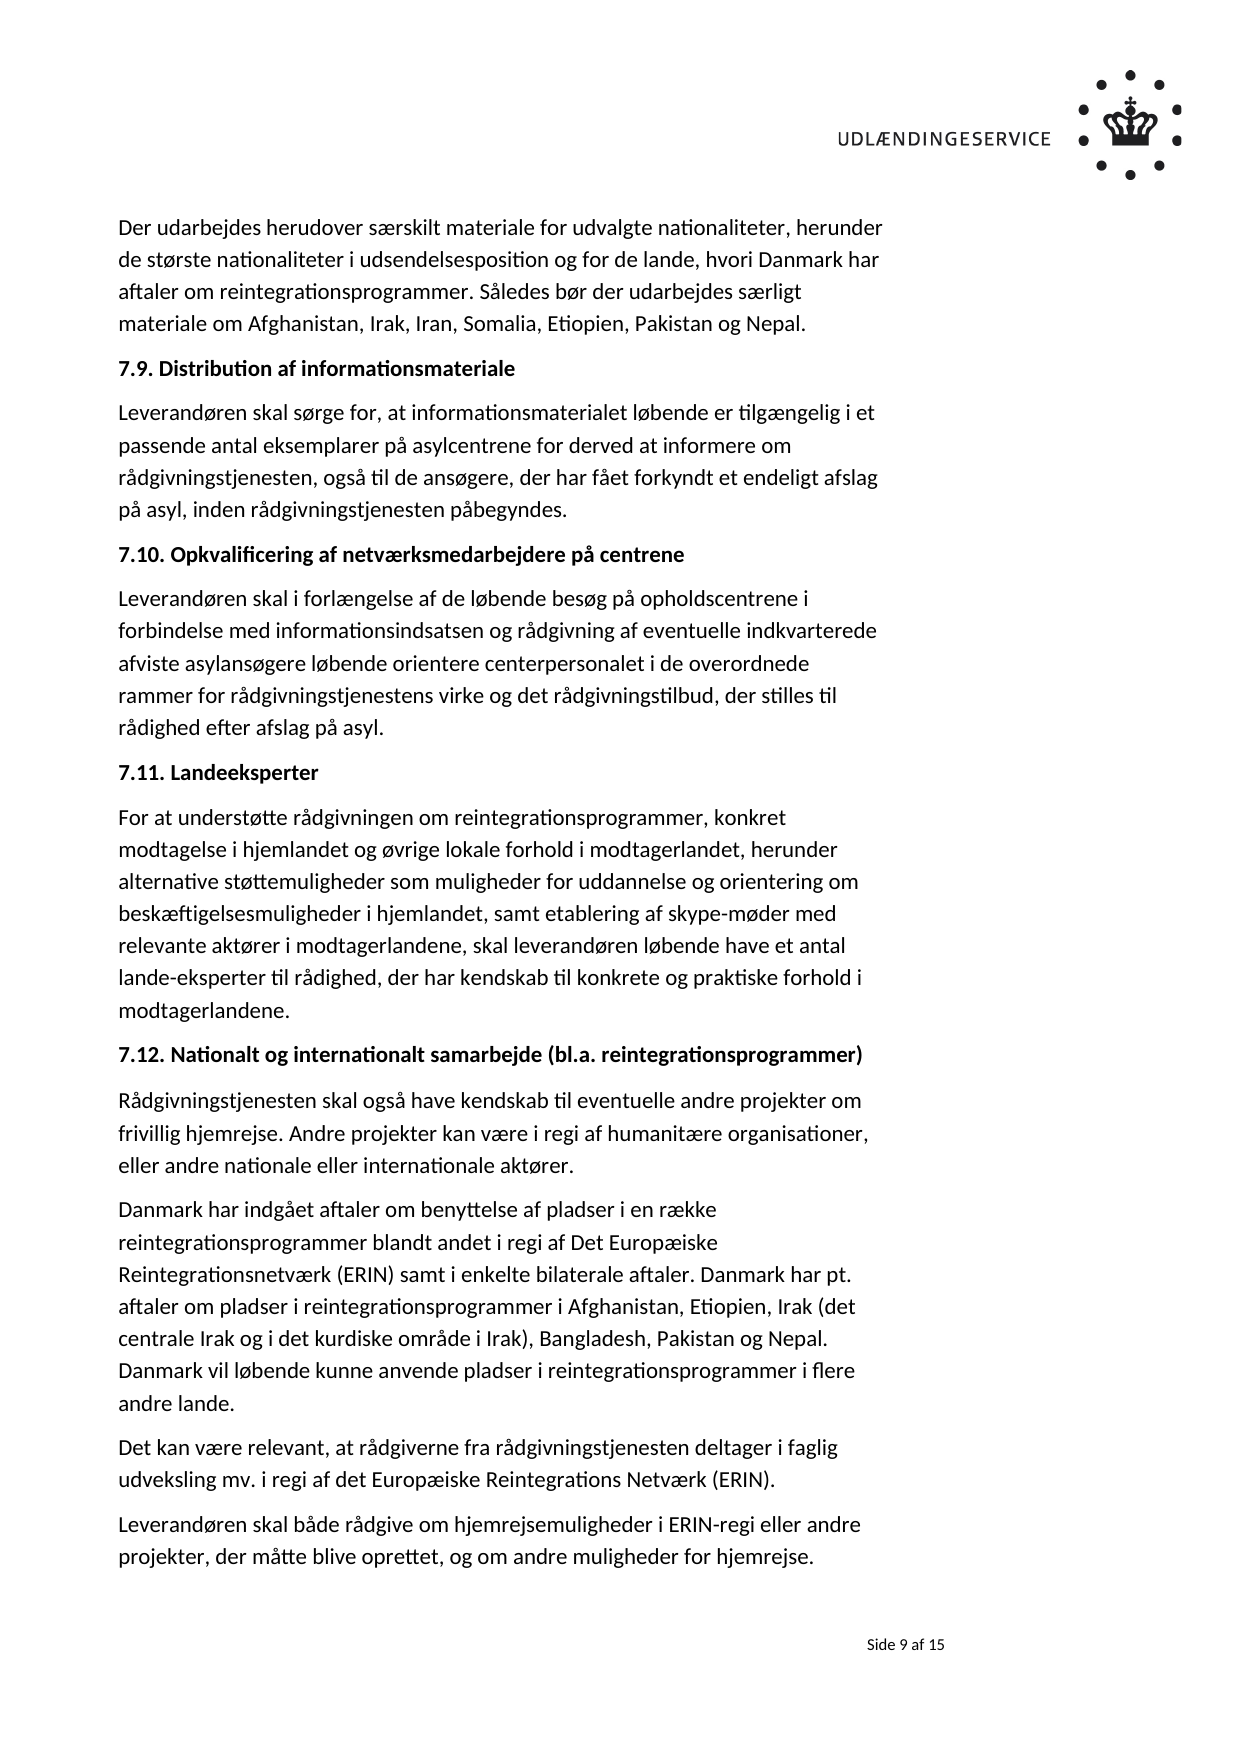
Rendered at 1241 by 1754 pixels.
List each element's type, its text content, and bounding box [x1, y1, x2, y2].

text Danmark har indgået aftaler om benyttelse af pladser i en række reintegrationsprogrammer blandt andet i regi af Det Europæiske Reintegrationsnetværk (ERIN) samt i enkelte bilaterale aftaler. Danmark har pt. aftaler om pladser i reintegrationsprogrammer i Afghanistan, Etiopien, Irak (det centrale Irak og i det kurdiske område i Irak), Bangladesh, Pakistan og Nepal. Danmark vil løbende kunne anvende pladser i reintegrationsprogrammer i flere andre lande. [118, 1196, 886, 1417]
text Leverandøren skal sørge for, at informationsmaterialet løbende er tilgængelig i et passende antal eksemplarer på asylcentrene for derved at informere om rådgivningstjenesten, også til de ansøgere, der har fået forkyndt et endeligt afslag på asyl, inden rådgivningstjenesten påbegyndes. [118, 398, 886, 523]
subtitle 7.9. Distribution af informationsmateriale [118, 354, 886, 382]
subtitle 7.12. Nationalt og internationalt samarbejde (bl.a. reintegrationsprogrammer) [118, 1040, 886, 1068]
text Det kan være relevant, at rådgiverne fra rådgivningstjenesten deltager i faglig udveksling mv. i regi af det Europæiske Reintegrations Netværk (ERIN). [118, 1433, 886, 1493]
picture [838, 70, 1182, 180]
subtitle 7.11. Landeeksperter [118, 758, 886, 786]
text Leverandøren skal i forlængelse af de løbende besøg på opholdscentrene i forbindelse med informationsindsatsen og rådgivning af eventuelle indkvarterede afviste asylansøgere løbende orientere centerpersonalet i de overordnede rammer for rådgivningstjenestens virke og det rådgivningstilbud, der stilles til rådighed efter afslag på asyl. [118, 584, 886, 741]
text For at understøtte rådgivningen om reintegrationsprogrammer, konkret modtagelse i hjemlandet og øvrige lokale forhold i modtagerlandet, herunder alternative støttemuligheder som muligheder for uddannelse og orientering om beskæftigelsesmuligheder i hjemlandet, samt etablering af skype-møder med relevante aktører i modtagerlandene, skal leverandøren løbende have et antal lande-eksperter til rådighed, der har kendskab til konkrete og praktiske forhold i modtagerlandene. [118, 803, 886, 1024]
subtitle 7.10. Opkvalificering af netværksmedarbejdere på centrene [118, 540, 886, 568]
text Leverandøren skal både rådgive om hjemrejsemuligheder i ERIN-regi eller andre projekter, der måtte blive oprettet, og om andre muligheder for hjemrejse. [118, 1510, 886, 1570]
text Der udarbejdes herudover særskilt materiale for udvalgte nationaliteter, herunder de største nationaliteter i udsendelsesposition og for de lande, hvori Danmark har aftaler om reintegrationsprogrammer. Således bør der udarbejdes særligt materiale om Afghanistan, Irak, Iran, Somalia, Etiopien, Pakistan og Nepal. [118, 213, 886, 337]
text Rådgivningstjenesten skal også have kendskab til eventuelle andre projekter om frivillig hjemrejse. Andre projekter kan være i regi af humanitære organisationer, eller andre nationale eller internationale aktører. [118, 1086, 886, 1179]
